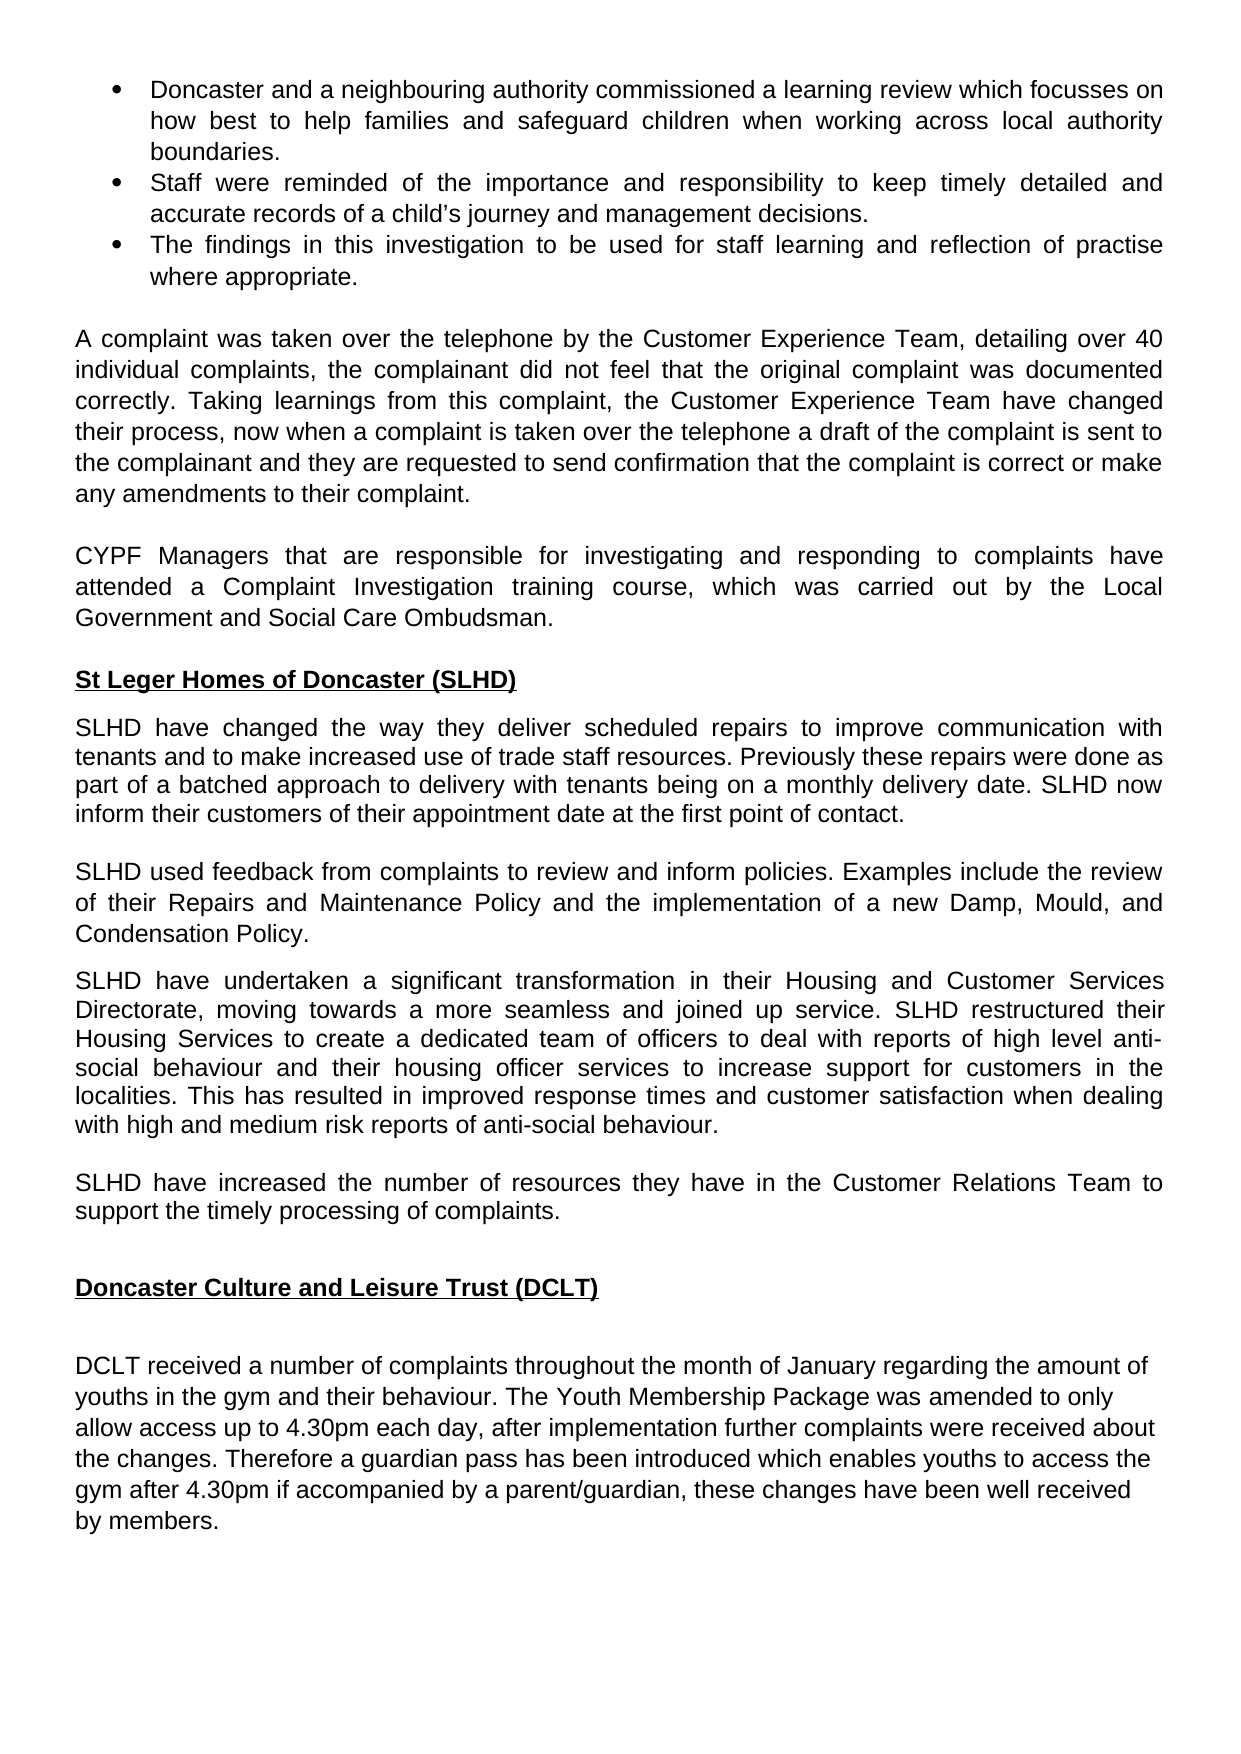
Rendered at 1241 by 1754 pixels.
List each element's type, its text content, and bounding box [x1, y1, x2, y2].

text CYPF Managers that are responsible for investigating and responding to complaints have attended a Complaint Investigation training course, which was carried out by the Local Government and Social Care Ombudsman. [75, 541, 1165, 632]
list Doncaster and a neighbouring authority commissioned a learning review which focusses on how best to help families and safeguard children when working across local authority boundaries. [112, 75, 1165, 166]
text Doncaster Culture and Leisure Trust (DCLT) [75, 1273, 1165, 1302]
list The findings in this investigation to be used for staff learning and reflection of practise where appropriate. [112, 230, 1165, 290]
text A complaint was taken over the telephone by the Customer Experience Team, detailing over 40 individual complaints, the complainant did not feel that the original complaint was documented correctly. Taking learnings from this complaint, the Customer Experience Team have changed their process, now when a complaint is taken over the telephone a draft of the complaint is sent to the complainant and they are requested to send confirmation that the complaint is correct or make any amendments to their complaint. [75, 324, 1165, 508]
text SLHD have undertaken a significant transformation in their Housing and Customer Services Directorate, moving towards a more seamless and joined up service. SLHD restructured their Housing Services to create a dedicated team of officers to deal with reports of high level anti-social behaviour and their housing officer services to increase support for customers in the localities. This has resulted in improved response times and customer satisfaction when dealing with high and medium risk reports of anti-social behaviour. [75, 966, 1165, 1139]
text St Leger Homes of Doncaster (SLHD) [75, 665, 1165, 694]
list Staff were reminded of the importance and responsibility to keep timely detailed and accurate records of a child’s journey and management decisions. [112, 168, 1165, 228]
text SLHD have increased the number of resources they have in the Customer Relations Team to support the timely processing of complaints. [75, 1168, 1165, 1225]
text SLHD used feedback from complaints to review and inform policies. Examples include the review of their Repairs and Maintenance Policy and the implementation of a new Damp, Mould, and Condensation Policy. [75, 857, 1165, 947]
text SLHD have changed the way they deliver scheduled repairs to improve communication with tenants and to make increased use of trade staff resources. Previously these repairs were done as part of a batched approach to delivery with tenants being on a monthly delivery date. SLHD now inform their customers of their appointment date at the first point of contact. [75, 713, 1165, 828]
text DCLT received a number of complaints throughout the month of January regarding the amount of youths in the gym and their behaviour. The Youth Membership Package was amended to only allow access up to 4.30pm each day, after implementation further complaints were received about the changes. Therefore a guardian pass has been introduced which enables youths to access the gym after 4.30pm if accompanied by a parent/guardian, these changes have been well received by members. [75, 1351, 1165, 1535]
